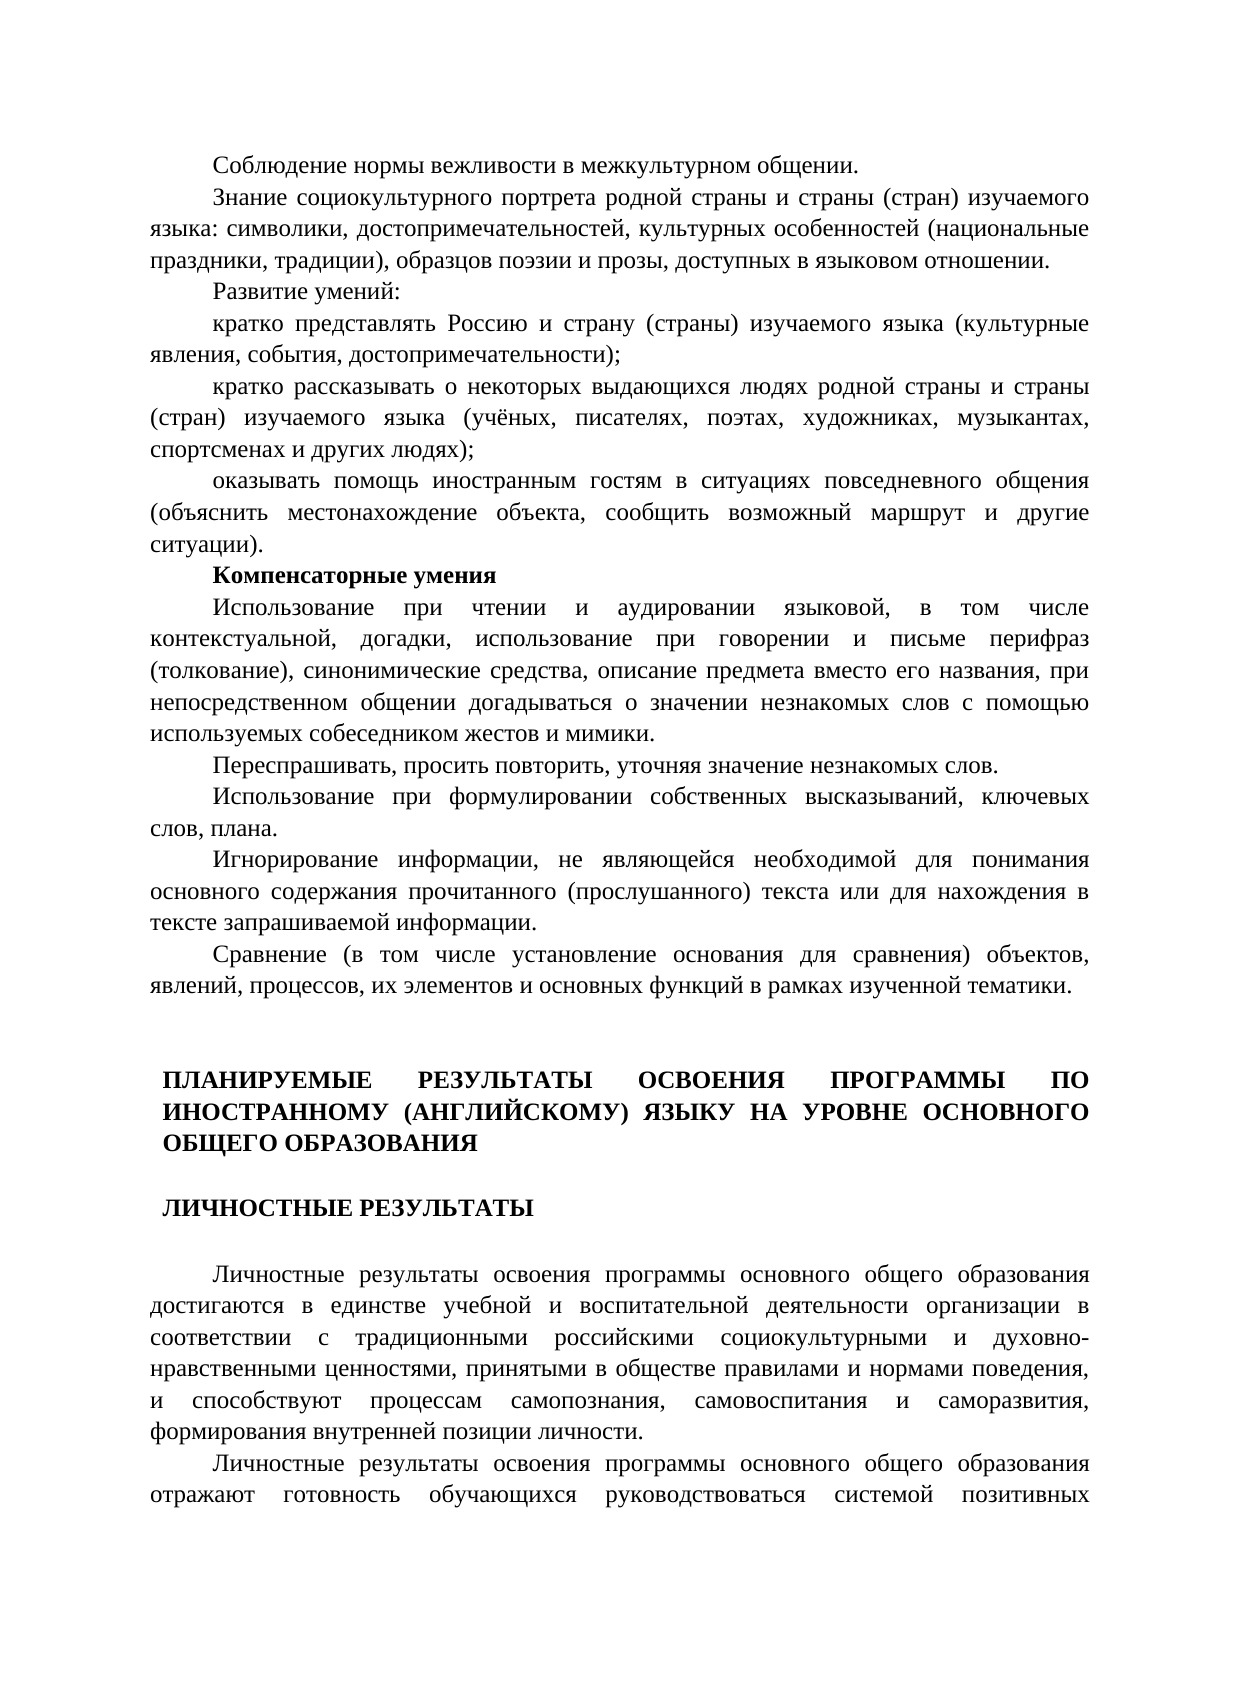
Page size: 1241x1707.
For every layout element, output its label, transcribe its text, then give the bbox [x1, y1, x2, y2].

text Переспрашивать, просить повторить, уточняя значение незнакомых слов. [150, 750, 1090, 778]
text Знание социокультурного портрета родной страны и страны (стран) изучаемого языка: символики, достопримечательностей, культурных особенностей (национальные праздники, традиции), образцов поэзии и прозы, доступных в языковом отношении. [150, 182, 1090, 273]
text кратко представлять Россию и страну (страны) изучаемого языка (культурные явления, события, достопримечательности); [150, 308, 1090, 368]
text Использование при чтении и аудировании языковой, в том числе контекстуальной, догадки, использование при говорении и письме перифраз (толкование), синонимические средства, описание предмета вместо его названия, при непосредственном общении догадываться о значении незнакомых слов с помощью используемых собеседником жестов и мимики. [150, 592, 1090, 747]
text Развитие умений: [150, 276, 1090, 305]
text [150, 1448, 1090, 1508]
text Личностные результаты освоения программы основного общего образования достигаются в единстве учебной и воспитательной деятельности организации в соответствии с традиционными российскими социокультурными и духовно-нравственными ценностями, принятыми в обществе правилами и нормами поведения, и способствуют процессам самопознания, самовоспитания и саморазвития, формирования внутренней позиции личности. [150, 1259, 1090, 1445]
text ЛИЧНОСТНЫЕ РЕЗУЛЬТАТЫ [162, 1193, 1090, 1222]
text ПЛАНИРУЕМЫЕ РЕЗУЛЬТАТЫ ОСВОЕНИЯ ПРОГРАММЫ ПО ИНОСТРАННОМУ (АНГЛИЙСКОМУ) ЯЗЫКУ НА УРОВНЕ ОСНОВНОГО ОБЩЕГО ОБРАЗОВАНИЯ [162, 1065, 1090, 1157]
text Сравнение (в том числе установление основания для сравнения) объектов, явлений, процессов, их элементов и основных функций в рамках изученной тематики. [150, 939, 1090, 999]
text Использование при формулировании собственных высказываний, ключевых слов, плана. [150, 781, 1090, 842]
text Игнорирование информации, не являющейся необходимой для понимания основного содержания прочитанного (прослушанного) текста или для нахождения в тексте запрашиваемой информации. [150, 844, 1090, 936]
text оказывать помощь иностранным гостям в ситуациях повседневного общения (объяснить местонахождение объекта, сообщить возможный маршрут и другие ситуации). [150, 466, 1090, 557]
text Соблюдение нормы вежливости в межкультурном общении. [150, 150, 1090, 179]
text кратко рассказывать о некоторых выдающихся людях родной страны и страны (стран) изучаемого языка (учёных, писателях, поэтах, художниках, музыкантах, спортсменах и других людях); [150, 371, 1090, 463]
text Компенсаторные умения [150, 560, 1090, 589]
